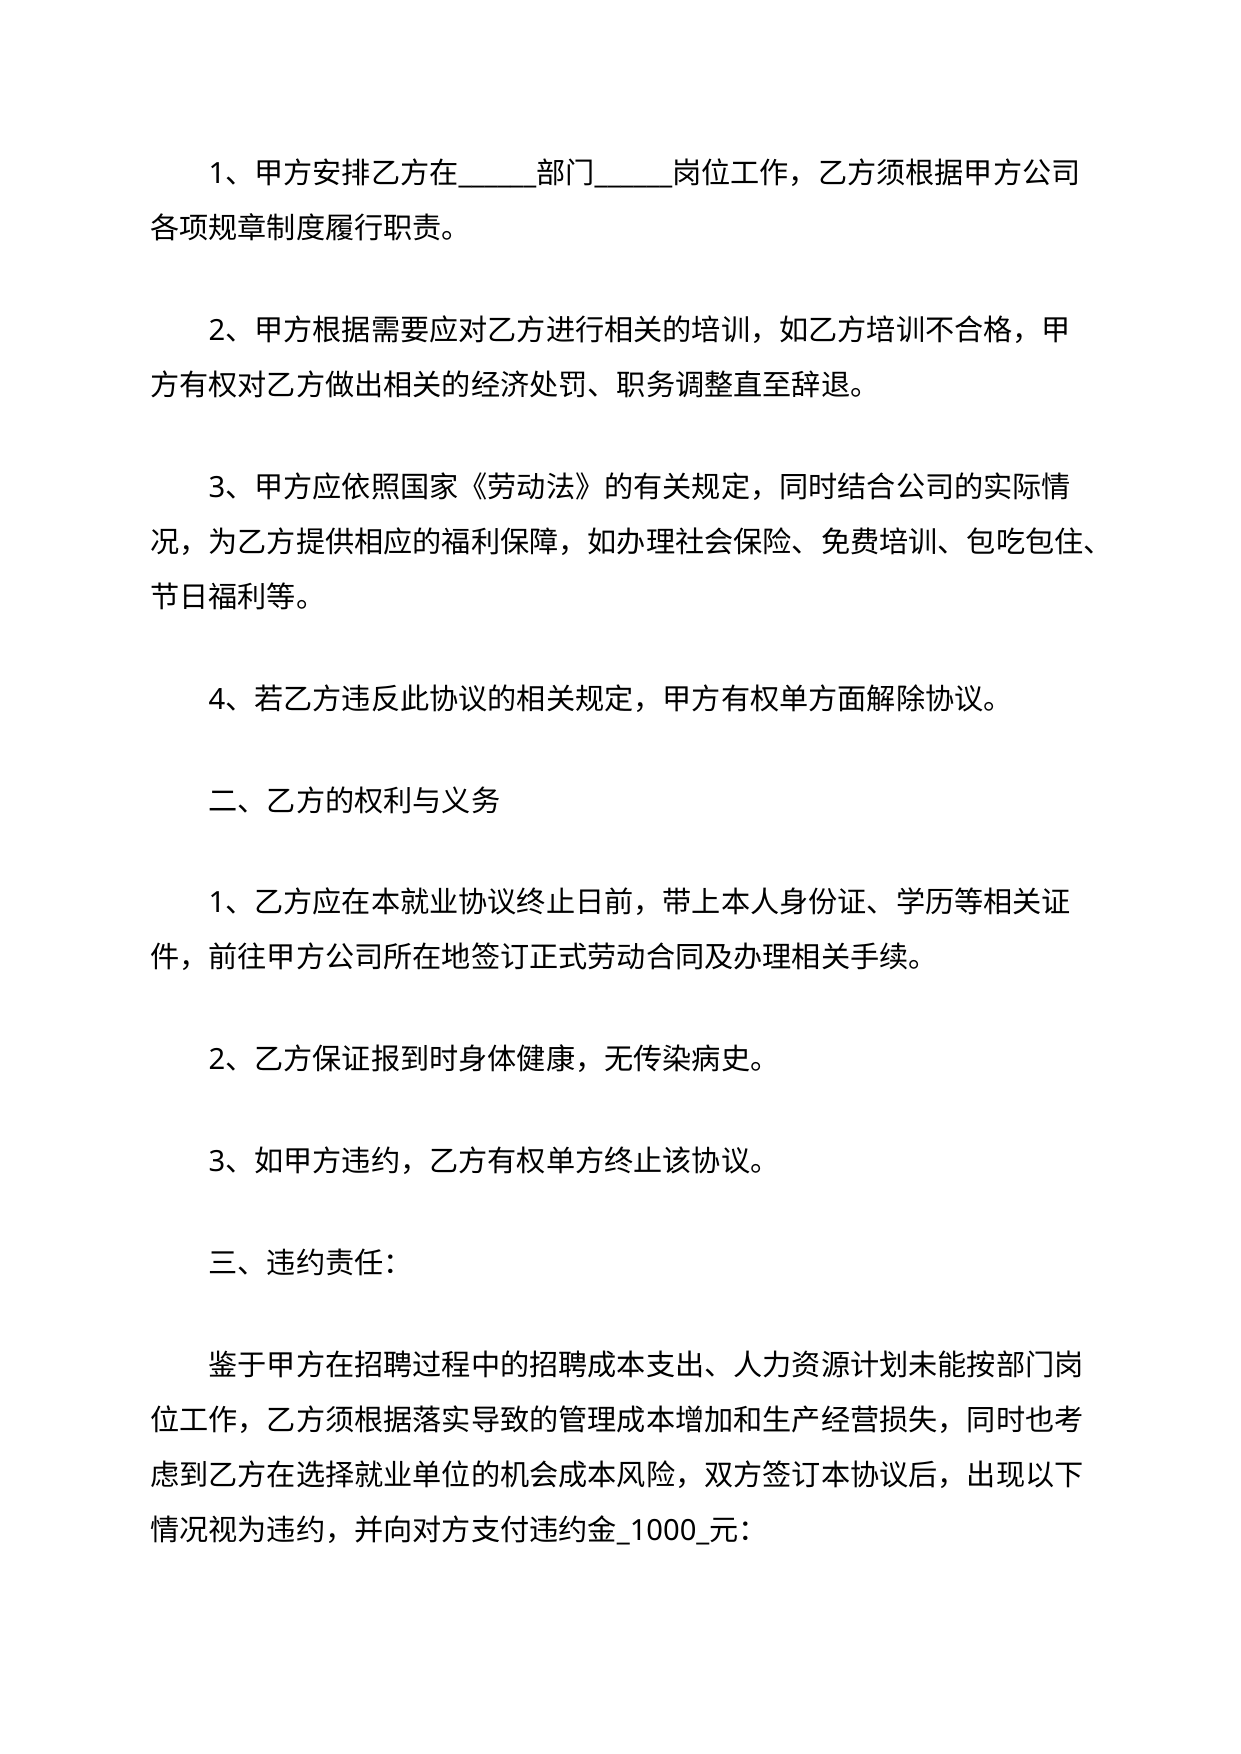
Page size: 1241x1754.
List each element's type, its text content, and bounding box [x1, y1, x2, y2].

text 2、甲方根据需要应对乙方进行相关的培训，如乙方培训不合格，甲方有权对乙方做出相关的经济处罚、职务调整直至辞退。 [150, 307, 1090, 404]
text 3、甲方应依照国家《劳动法》的有关规定，同时结合公司的实际情况，为乙方提供相应的福利保障，如办理社会保险、免费培训、包吃包住、节日福利等。 [150, 463, 1090, 616]
text 4、若乙方违反此协议的相关规定，甲方有权单方面解除协议。 [150, 675, 1090, 718]
text 1、甲方安排乙方在______部门______岗位工作，乙方须根据甲方公司各项规章制度履行职责。 [150, 150, 1090, 247]
text 三、违约责任： [150, 1240, 1090, 1282]
text 2、乙方保证报到时身体健康，无传染病史。 [150, 1036, 1090, 1078]
text 1、乙方应在本就业协议终止日前，带上本人身份证、学历等相关证件，前往甲方公司所在地签订正式劳动合同及办理相关手续。 [150, 879, 1090, 976]
text 二、乙方的权利与义务 [150, 777, 1090, 819]
text 鉴于甲方在招聘过程中的招聘成本支出、人力资源计划未能按部门岗位工作，乙方须根据落实导致的管理成本增加和生产经营损失，同时也考虑到乙方在选择就业单位的机会成本风险，双方签订本协议后，出现以下情况视为违约，并向对方支付违约金_1000_元： [150, 1341, 1090, 1548]
text 3、如甲方违约，乙方有权单方终止该协议。 [150, 1138, 1090, 1180]
